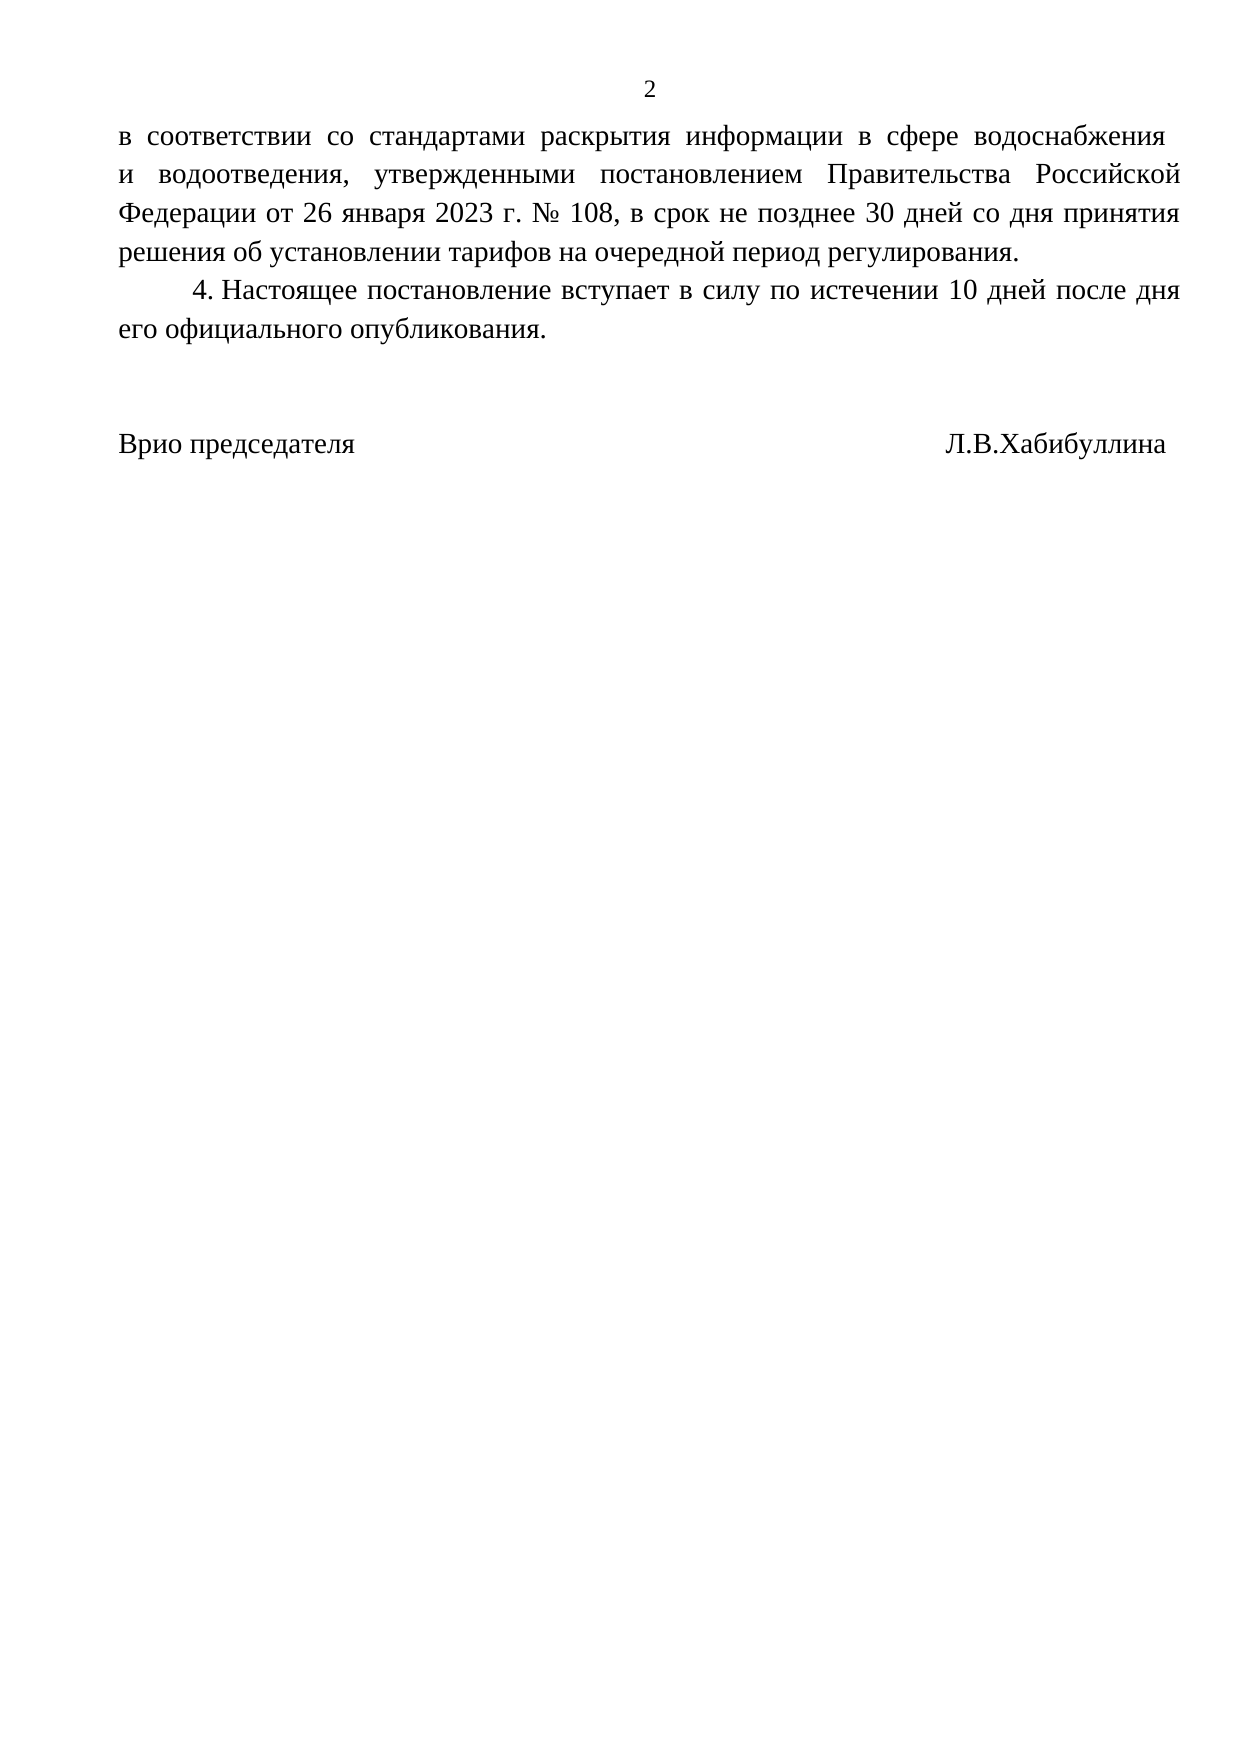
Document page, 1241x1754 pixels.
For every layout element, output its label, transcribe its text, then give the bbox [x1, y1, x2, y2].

list Настоящее постановление вступает в силу по истечении 10 дней после дня его официального опубликования. [118, 272, 1181, 344]
text Врио председателя Л.В.Хабибуллина [118, 426, 1181, 460]
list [118, 118, 1181, 267]
